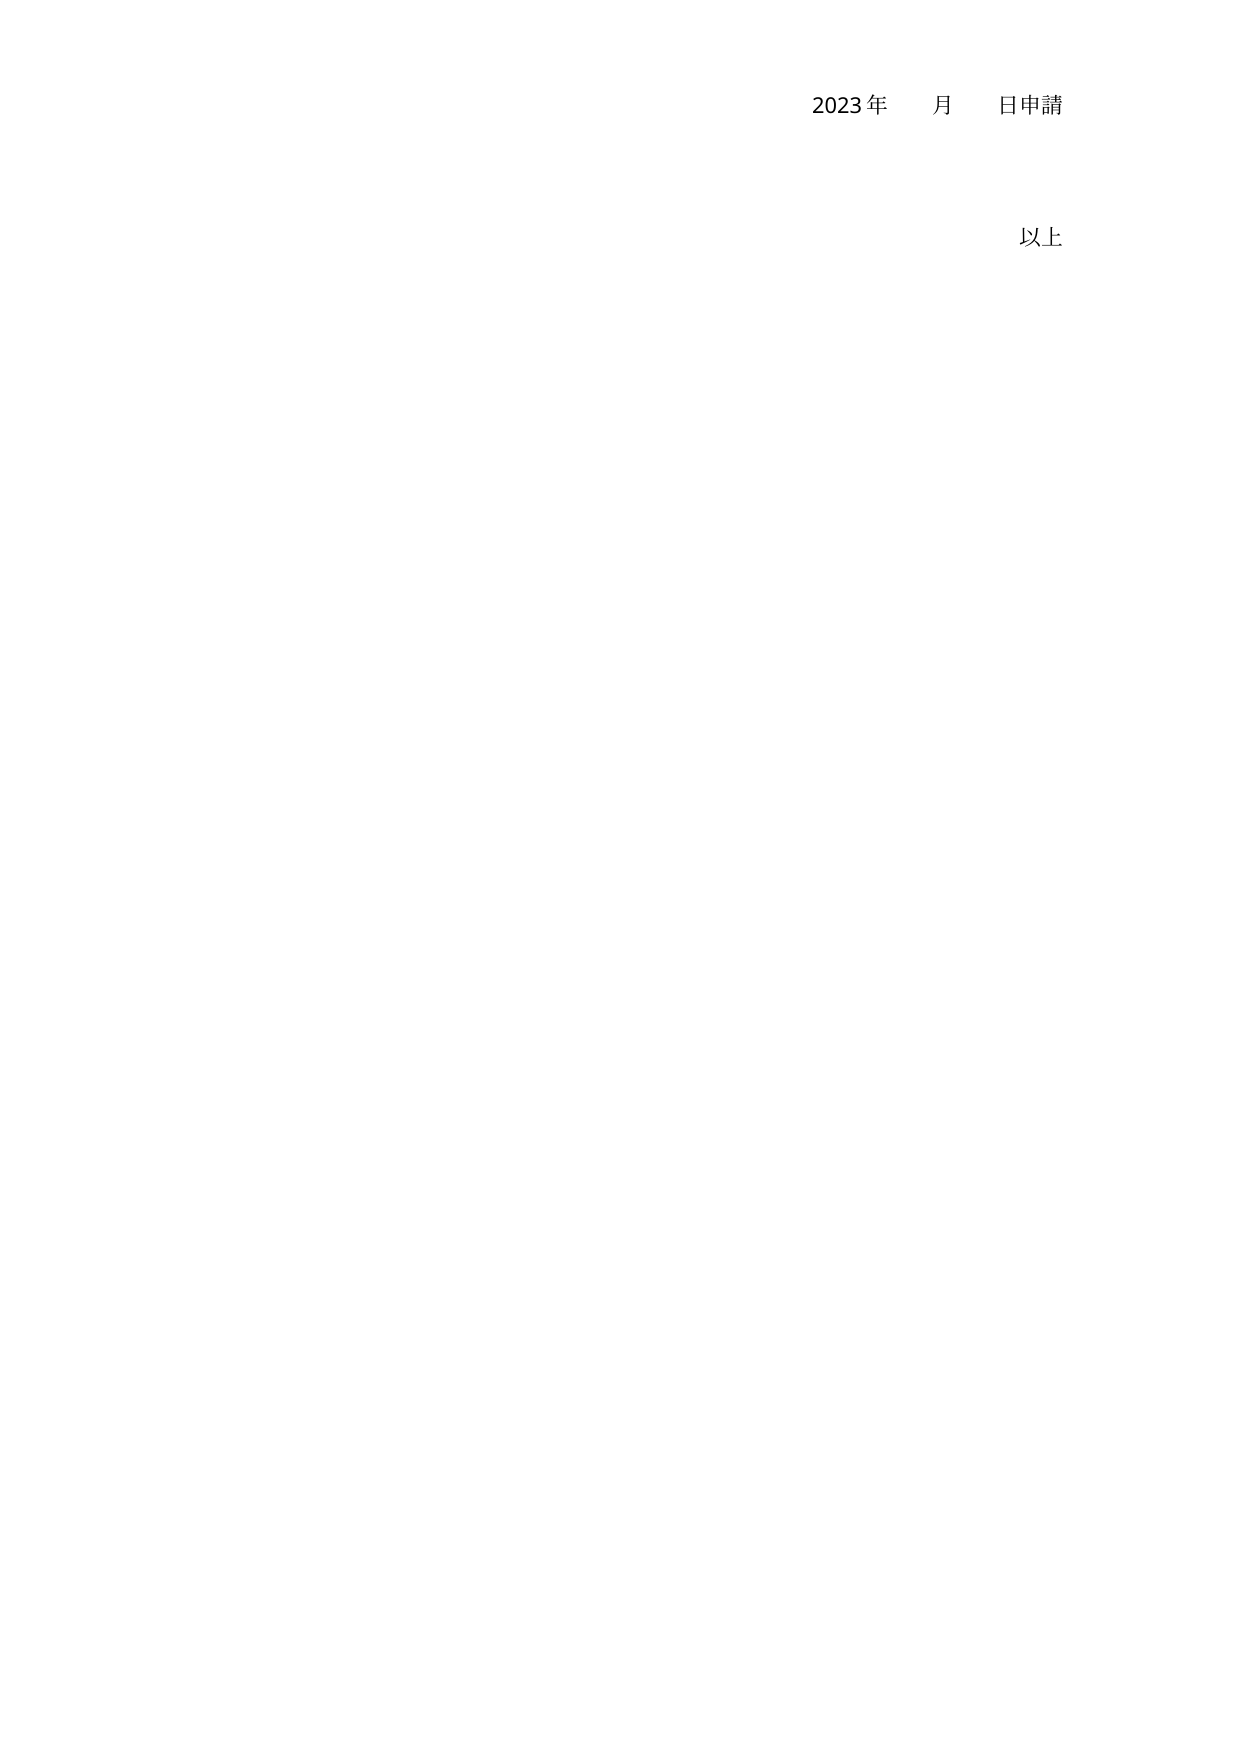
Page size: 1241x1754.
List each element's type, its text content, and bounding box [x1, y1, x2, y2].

text 以上 [177, 217, 1063, 254]
